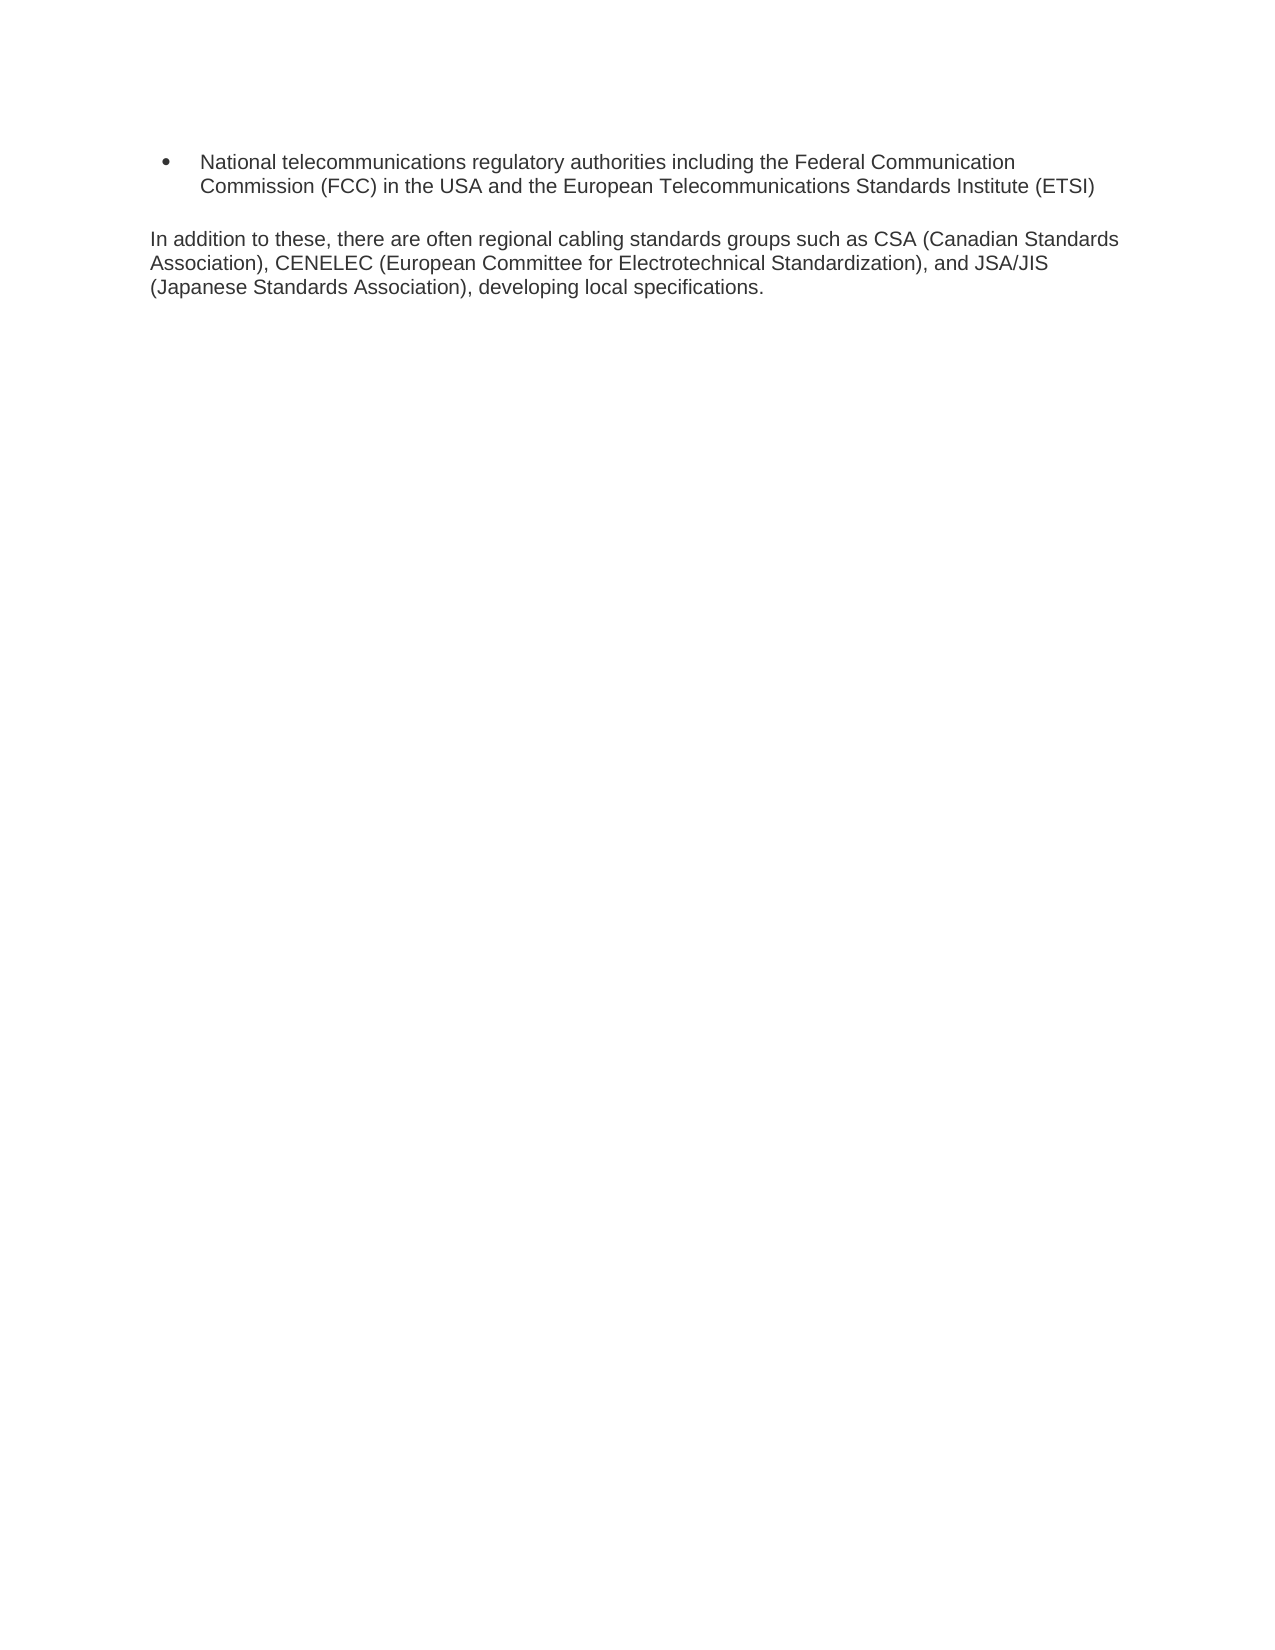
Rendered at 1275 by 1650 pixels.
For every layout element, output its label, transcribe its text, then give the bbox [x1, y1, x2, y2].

list National telecommunications regulatory authorities including the Federal Communication Commission (FCC) in the USA and the European Telecommunications Standards Institute (ETSI) [162, 150, 1125, 198]
text In addition to these, there are often regional cabling standards groups such as CSA (Canadian Standards Association), CENELEC (European Committee for Electrotechnical Standardization), and JSA/JIS (Japanese Standards Association), developing local specifications. [150, 227, 1125, 299]
